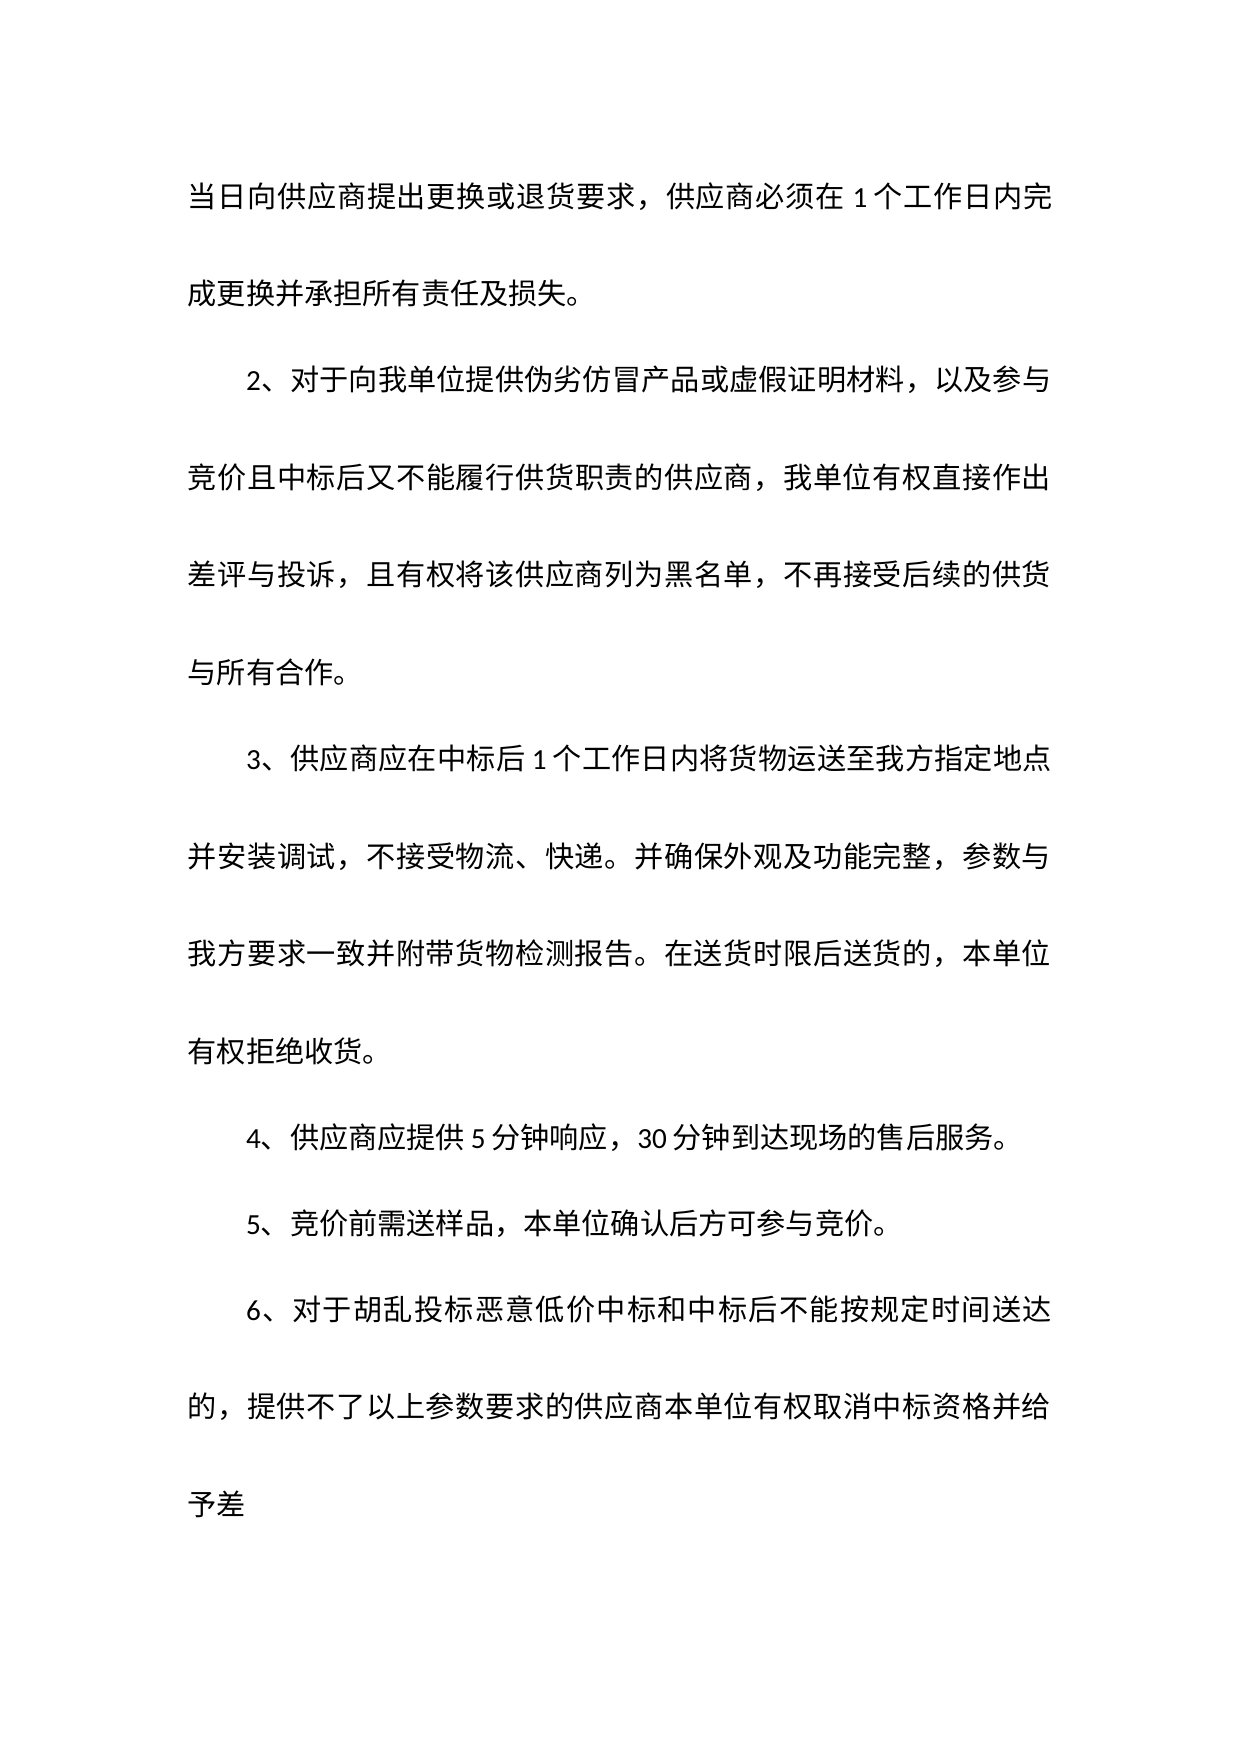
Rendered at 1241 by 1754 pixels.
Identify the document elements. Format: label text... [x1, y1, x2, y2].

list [187, 162, 1053, 324]
list 5、竞价前需送样品，本单位确认后方可参与竞价。 [187, 1189, 1053, 1254]
list 6、对于胡乱投标恶意低价中标和中标后不能按规定时间送达的，提供不了以上参数要求的供应商本单位有权取消中标资格并给予差 [187, 1275, 1053, 1535]
list 2、对于向我单位提供伪劣仿冒产品或虚假证明材料，以及参与竞价且中标后又不能履行供货职责的供应商，我单位有权直接作出差评与投诉，且有权将该供应商列为黑名单，不再接受后续的供货与所有合作。 [187, 346, 1053, 703]
list 4、供应商应提供5分钟响应，30分钟到达现场的售后服务。 [187, 1103, 1053, 1168]
list 3、供应商应在中标后1个工作日内将货物运送至我方指定地点并安装调试，不接受物流、快递。并确保外观及功能完整，参数与我方要求一致并附带货物检测报告。在送货时限后送货的，本单位有权拒绝收货。 [187, 724, 1053, 1082]
